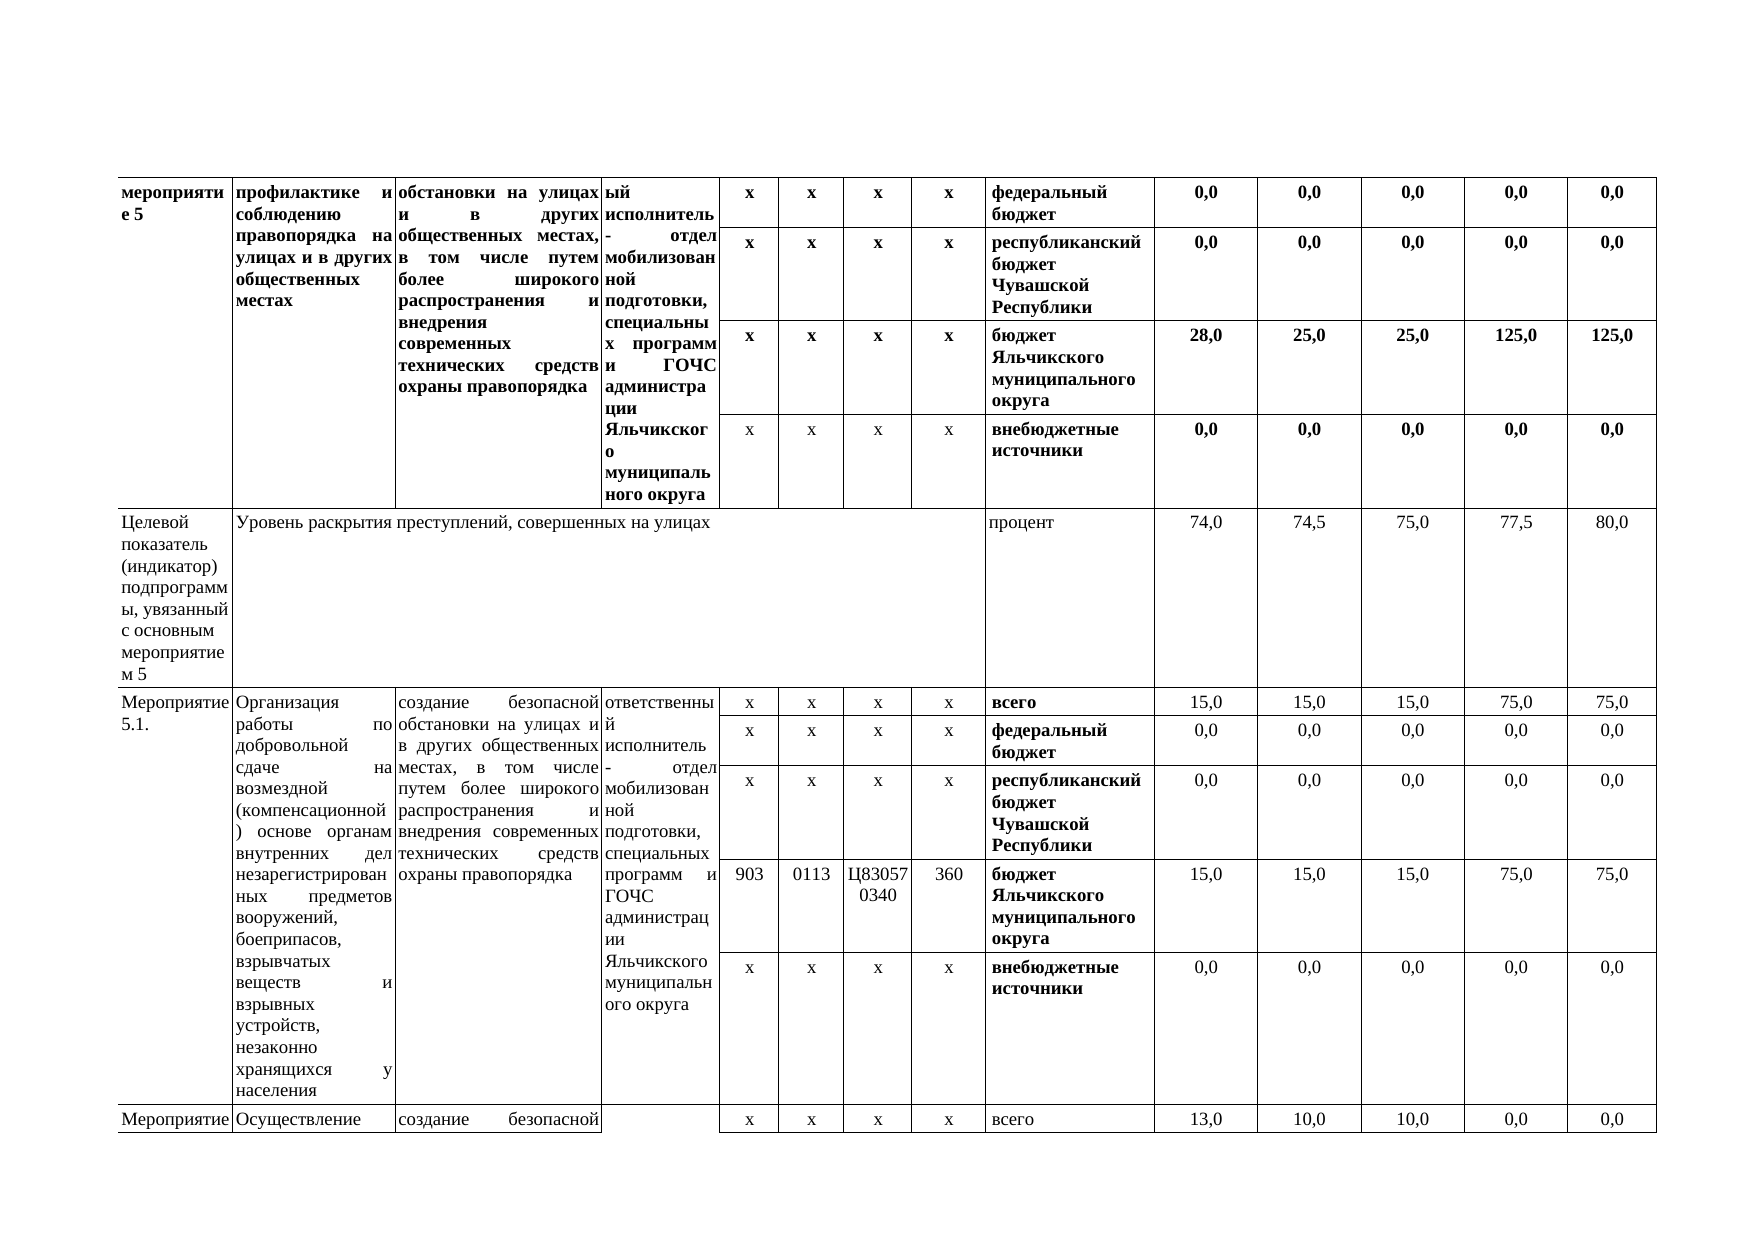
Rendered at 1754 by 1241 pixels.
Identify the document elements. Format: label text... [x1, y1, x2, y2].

table_cell x [912, 766, 985, 858]
table_cell всего [986, 688, 1154, 715]
table_cell ответственный исполнитель - отдел мобилизованной подготовки, специальных программ и ГОЧС администрации Яльчикского муниципального округа [602, 688, 719, 1103]
table_cell x [912, 321, 985, 413]
table_cell 0,0 [1258, 716, 1361, 765]
table_cell x [912, 953, 985, 1103]
table_cell x [912, 228, 985, 320]
table_cell 15,0 [1362, 688, 1464, 715]
table_cell x [912, 178, 985, 227]
table_cell 25,0 [1258, 321, 1361, 413]
table_cell x [844, 415, 911, 507]
table_cell 0,0 [1362, 415, 1464, 507]
table_cell 0,0 [1258, 953, 1361, 1103]
table_cell 360 [912, 860, 985, 952]
table_cell 0,0 [1465, 766, 1567, 858]
table_cell x [779, 321, 843, 413]
table_cell Ц830570340 [844, 860, 911, 952]
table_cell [118, 178, 232, 507]
table_cell 0,0 [1155, 228, 1257, 320]
table_cell 0,0 [1465, 1105, 1567, 1132]
table_cell 0,0 [1155, 415, 1257, 507]
table_cell x [844, 321, 911, 413]
table_cell 74,5 [1258, 509, 1361, 687]
table_cell 0,0 [1568, 766, 1656, 858]
table_cell федеральный бюджет [986, 716, 1154, 765]
table_cell x [912, 688, 985, 715]
table_cell 0,0 [1155, 953, 1257, 1103]
table_cell x [720, 228, 778, 320]
table_cell x [720, 766, 778, 858]
table_cell 0,0 [1362, 766, 1464, 858]
table_cell 0,0 [1258, 228, 1361, 320]
table_cell x [844, 228, 911, 320]
table_cell 75,0 [1362, 509, 1464, 687]
table_cell x [779, 415, 843, 507]
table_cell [396, 178, 601, 507]
table_cell 125,0 [1568, 321, 1656, 413]
table_cell 74,0 [1155, 509, 1257, 687]
table_cell x [779, 688, 843, 715]
table_cell республиканский бюджет Чувашской Республики [986, 228, 1154, 320]
table_cell Мероприятие 5.2. [118, 1105, 232, 1132]
table_cell внебюджетные источники [986, 953, 1154, 1103]
table_cell Целевой показатель (индикатор) подпрограммы, увязанный с основным мероприятием 5 [118, 509, 232, 687]
table_cell x [844, 716, 911, 765]
table_cell 0,0 [1465, 716, 1567, 765]
table_cell x [779, 228, 843, 320]
table_cell 0,0 [1155, 716, 1257, 765]
table_cell x [720, 716, 778, 765]
table_cell 0,0 [1568, 953, 1656, 1103]
table_cell x [720, 415, 778, 507]
table_cell 10,0 [1258, 1105, 1361, 1132]
table_cell процент [986, 509, 1154, 687]
table_cell 0,0 [1362, 716, 1464, 765]
table_cell 25,0 [1362, 321, 1464, 413]
table_cell бюджет Яльчикского муниципального округа [986, 321, 1154, 413]
table_cell 75,0 [1465, 688, 1567, 715]
table_cell республиканский бюджет Чувашской Республики [986, 766, 1154, 858]
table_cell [233, 178, 395, 507]
table_cell 75,0 [1568, 860, 1656, 952]
table_cell 0,0 [1568, 228, 1656, 320]
table_cell x [912, 1105, 985, 1132]
table_cell 15,0 [1258, 688, 1361, 715]
table_cell x [844, 688, 911, 715]
table_cell 0,0 [1362, 228, 1464, 320]
table_cell 15,0 [1155, 688, 1257, 715]
table_cell x [844, 953, 911, 1103]
table_cell x [720, 688, 778, 715]
table_cell x [720, 1105, 778, 1132]
table_cell 0,0 [1362, 178, 1464, 227]
table_cell 13,0 [1155, 1105, 1257, 1132]
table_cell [602, 178, 719, 507]
table_cell x [779, 766, 843, 858]
table_cell x [779, 953, 843, 1103]
table_cell x [720, 178, 778, 227]
table_cell федеральный бюджет [986, 178, 1154, 227]
table_cell 903 [720, 860, 778, 952]
table_cell 15,0 [1155, 860, 1257, 952]
table_cell 0,0 [1258, 415, 1361, 507]
table_cell 0,0 [1568, 716, 1656, 765]
table_cell 0,0 [1465, 228, 1567, 320]
table_cell 15,0 [1362, 860, 1464, 952]
table_cell [602, 1105, 719, 1132]
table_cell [233, 1105, 395, 1132]
table_cell x [720, 321, 778, 413]
table_cell всего [986, 1105, 1154, 1132]
table_cell x [912, 716, 985, 765]
table_cell Уровень раскрытия преступлений, совершенных на улицах [233, 509, 985, 687]
table_cell Мероприятие 5.1. [118, 688, 232, 1103]
table_cell x [779, 716, 843, 765]
table_cell 15,0 [1258, 860, 1361, 952]
table_cell x [844, 1105, 911, 1132]
table_cell 0,0 [1155, 178, 1257, 227]
table_cell 0113 [779, 860, 843, 952]
table_cell 0,0 [1258, 178, 1361, 227]
table_cell 125,0 [1465, 321, 1567, 413]
table_cell 10,0 [1362, 1105, 1464, 1132]
table_cell 75,0 [1568, 688, 1656, 715]
table_cell x [779, 1105, 843, 1132]
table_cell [396, 1105, 601, 1132]
table_cell 0,0 [1465, 178, 1567, 227]
table_cell 0,0 [1568, 1105, 1656, 1132]
table_cell внебюджетные источники [986, 415, 1154, 507]
table_cell 0,0 [1568, 178, 1656, 227]
table_cell 0,0 [1258, 766, 1361, 858]
table_cell 0,0 [1568, 415, 1656, 507]
table_cell x [912, 415, 985, 507]
table_cell x [844, 766, 911, 858]
table_cell x [779, 178, 843, 227]
table_cell x [720, 953, 778, 1103]
table_cell 80,0 [1568, 509, 1656, 687]
table_cell бюджет Яльчикского муниципального округа [986, 860, 1154, 952]
table_cell Организация работы по добровольной сдаче на возмездной (компенсационной) основе органам внутренних дел незарегистрированных предметов вооружений, боеприпасов, взрывчатых веществ и взрывных устройств, незаконно хранящихся у населения [233, 688, 395, 1103]
table_cell 77,5 [1465, 509, 1567, 687]
table_cell 0,0 [1465, 953, 1567, 1103]
table_cell x [844, 178, 911, 227]
table_cell 28,0 [1155, 321, 1257, 413]
table_cell 0,0 [1362, 953, 1464, 1103]
table_cell 0,0 [1155, 766, 1257, 858]
table_cell 0,0 [1465, 415, 1567, 507]
table_cell 75,0 [1465, 860, 1567, 952]
